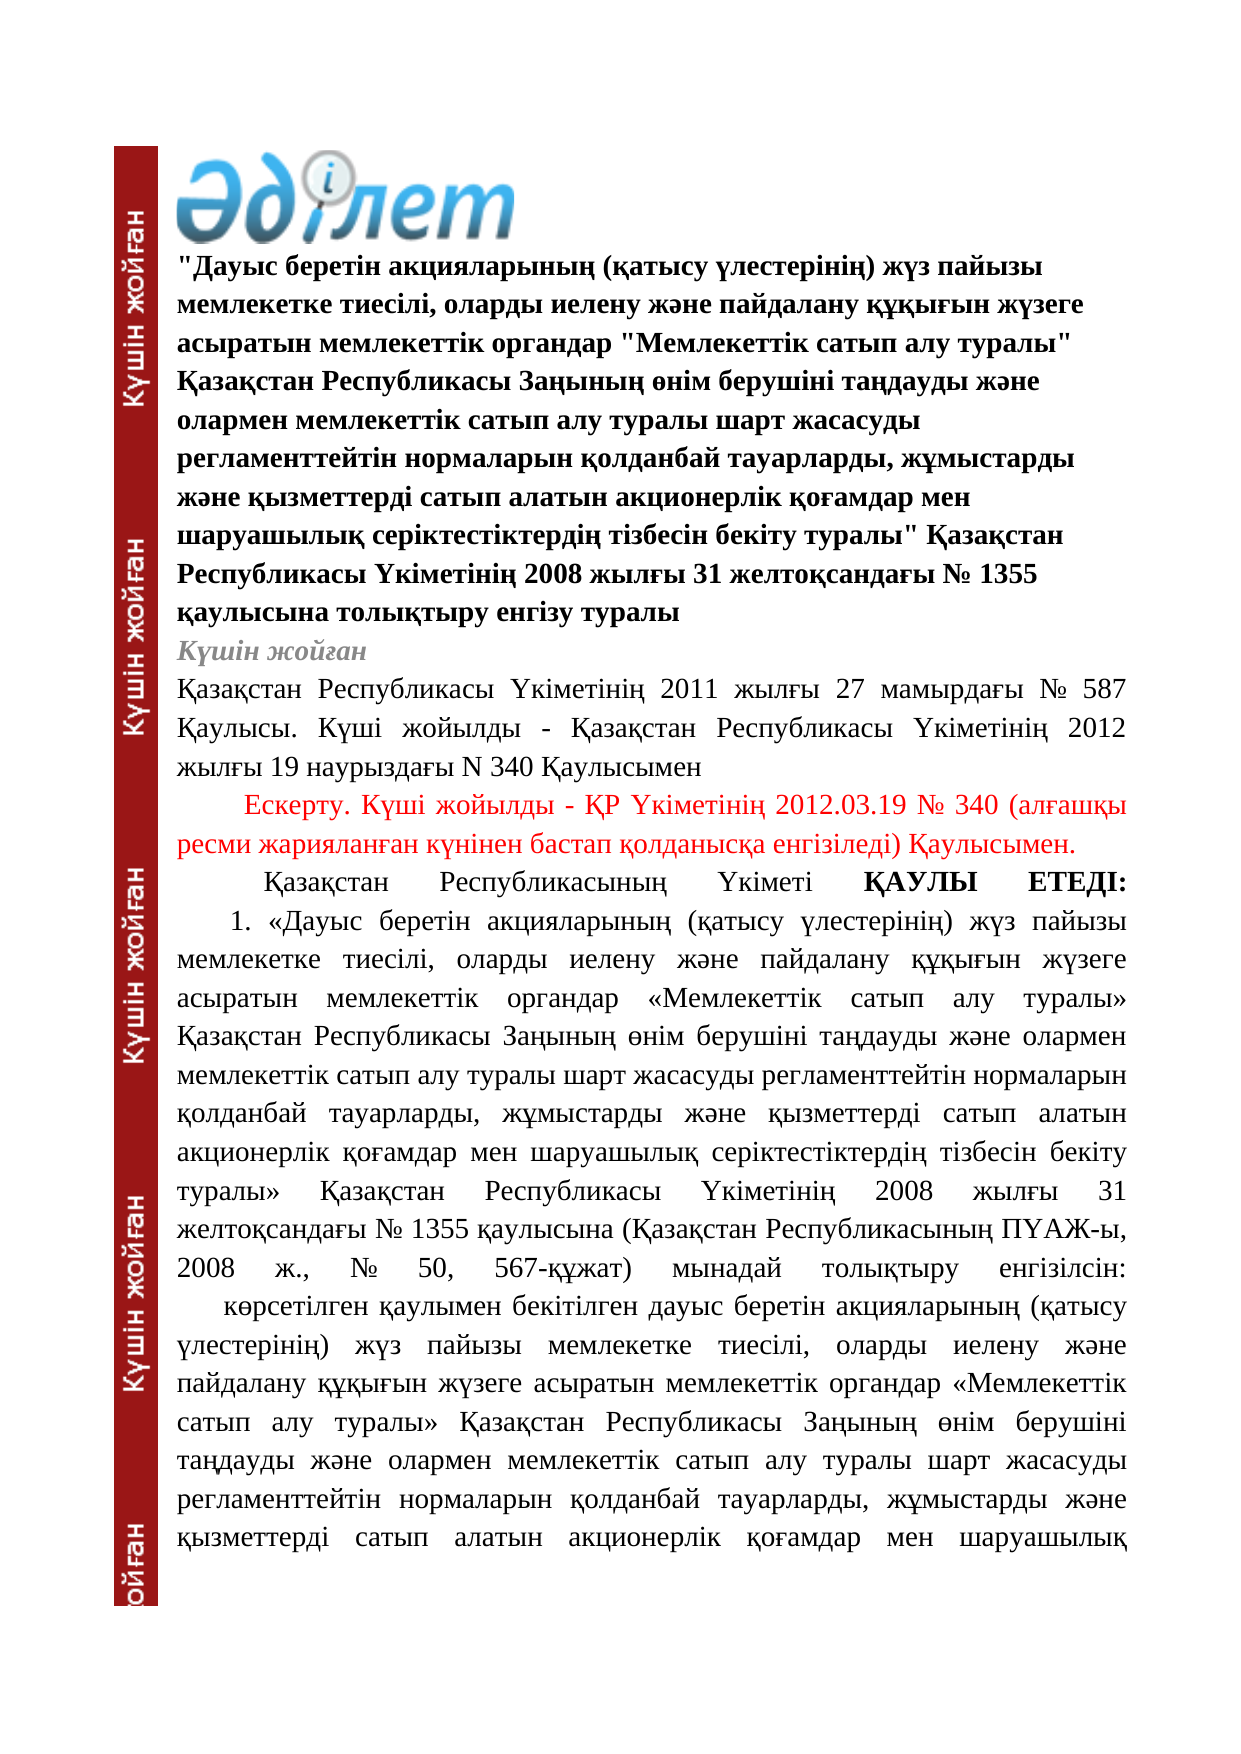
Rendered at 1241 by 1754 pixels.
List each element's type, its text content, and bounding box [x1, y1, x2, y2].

picture [114, 667, 158, 672]
picture [114, 782, 158, 787]
text Қазақстан Республикасы Үкіметінің 2011 жылғы 27 мамырдағы № 587 Қаулысы. Күші жойылды - Қазақстан Республикасы Үкіметінің 2012 жылғы 19 наурыздағы N 340 Қаулысымен [112, 672, 1128, 782]
picture [114, 628, 158, 633]
picture [114, 1553, 158, 1606]
text Күшін жойған [112, 633, 1128, 667]
picture [176, 150, 515, 244]
picture [114, 859, 158, 864]
text "Дауыс беретін акцияларының (қатысу үлестерінің) жүз пайызы мемлекетке тиесілі, оларды иелену және пайдалану құқығын жүзеге асыратын мемлекеттік органдар "Мемлекеттік сатып алу туралы" Қазақстан Республикасы Заңының өнім берушіні таңдауды және олармен мемлекеттік сатып алу туралы шарт жасасуды регламенттейтін нормаларын қолданбай тауарларды, жұмыстарды және қызметтерді сатып алатын акционерлік қоғамдар мен шаруашылық серіктестіктердің тізбесін бекіту туралы" Қазақстан Республикасы Үкіметінің 2008 жылғы 31 желтоқсандағы № 1355 қаулысына толықтыру енгізу туралы [112, 248, 1128, 628]
picture [114, 146, 158, 248]
text Ескерту. Күші жойылды - ҚР Үкіметінің 2012.03.19 № 340 (алғашқы ресми жарияланған күнінен бастап қолданысқа енгізіледі) Қаулысымен. [112, 787, 1128, 859]
